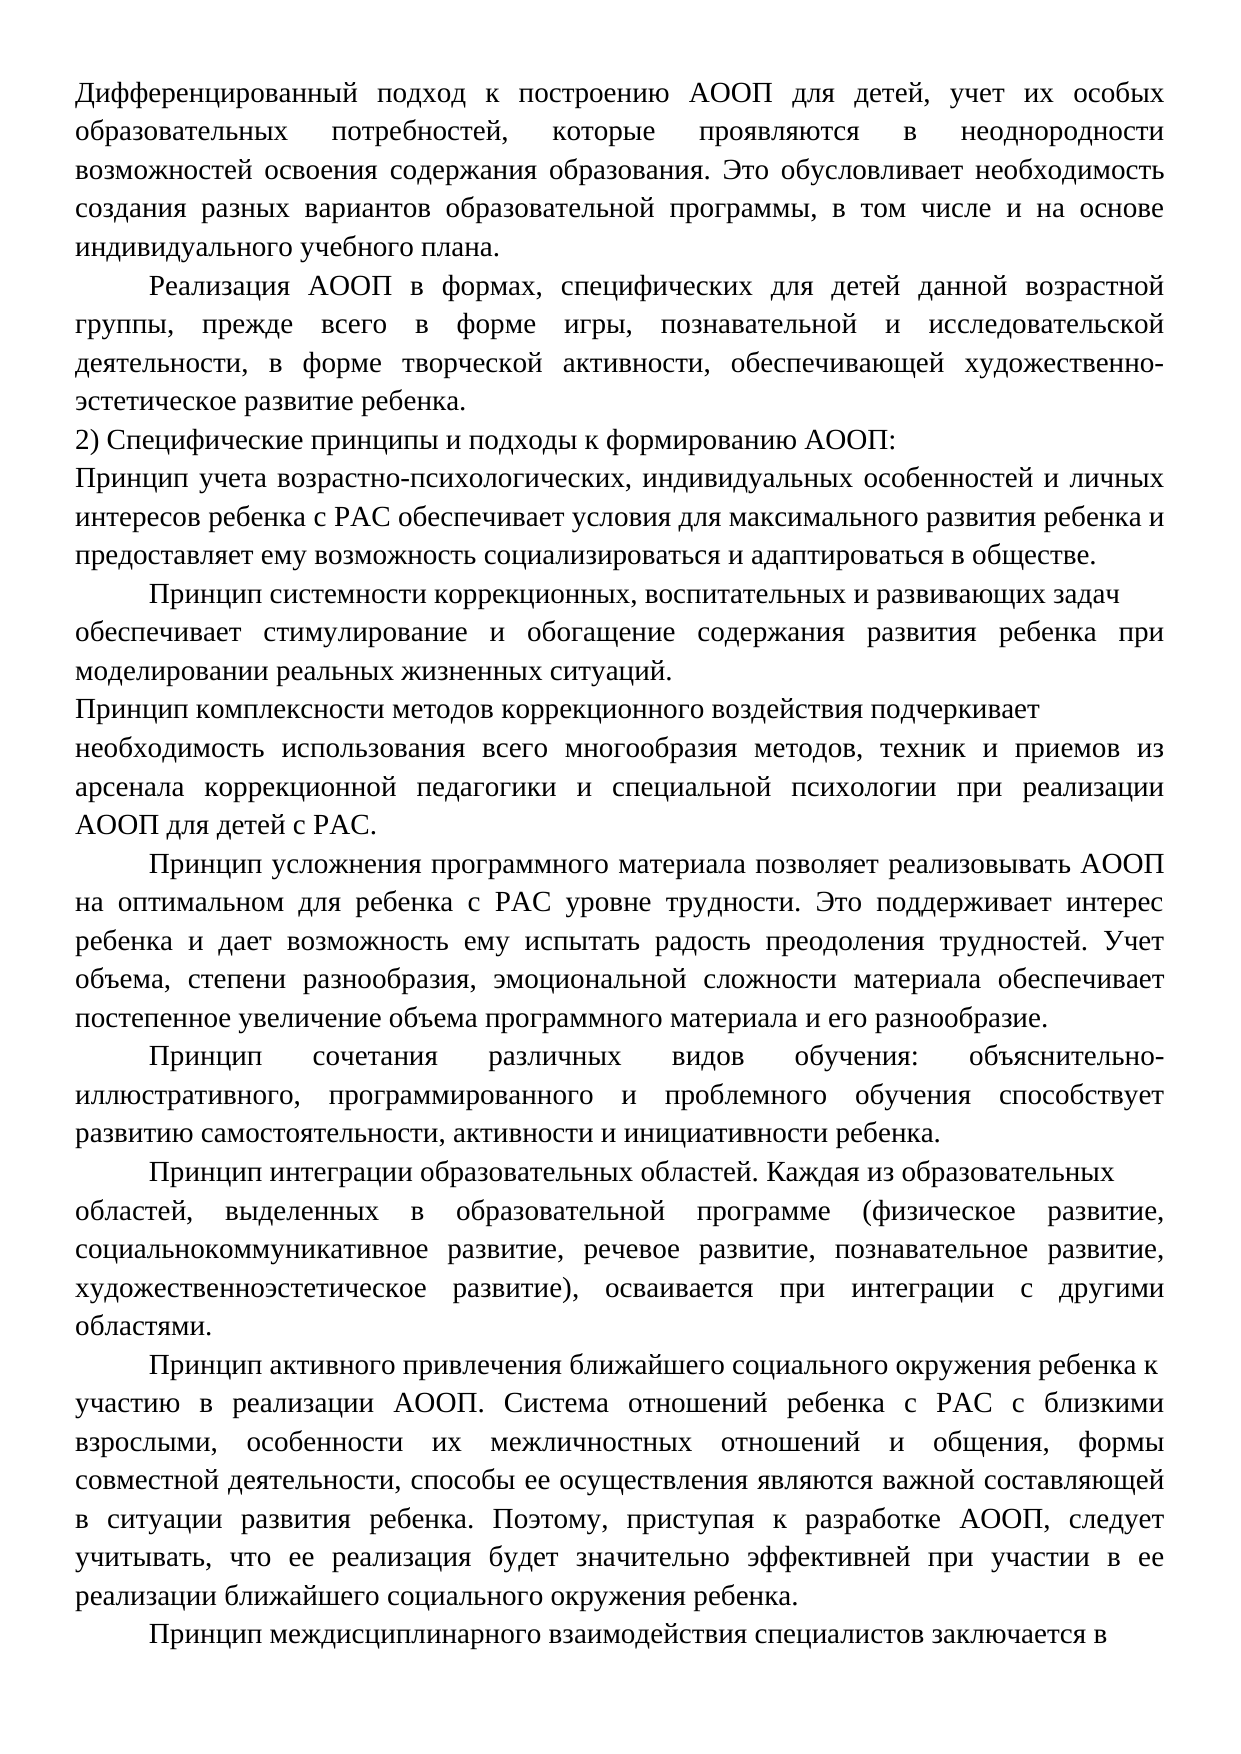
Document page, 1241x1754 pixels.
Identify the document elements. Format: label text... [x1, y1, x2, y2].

text Принцип комплексности методов коррекционного воздействия подчеркивает [75, 692, 1165, 725]
text Реализация АООП в формах, специфических для детей данной возрастной группы, прежде всего в форме игры, познавательной и исследовательской деятельности, в форме творческой активности, обеспечивающей художественно-эстетическое развитие ребенка. [75, 268, 1165, 417]
text обеспечивает стимулирование и обогащение содержания развития ребенка при моделировании реальных жизненных ситуаций. [75, 614, 1165, 687]
text Принцип усложнения программного материала позволяет реализовывать АООП на оптимальном для ребенка с РАС уровне трудности. Это поддерживает интерес ребенка и дает возможность ему испытать радость преодоления трудностей. Учет объема, степени разнообразия, эмоциональной сложности материала обеспечивает постепенное увеличение объема программного материала и его разнообразие. [75, 846, 1165, 1033]
text областей, выделенных в образовательной программе (физическое развитие, социальнокоммуникативное развитие, речевое развитие, познавательное развитие, художественноэстетическое развитие), осваивается при интеграции с другими областями. [75, 1193, 1165, 1342]
text необходимость использования всего многообразия методов, техник и приемов из арсенала коррекционной педагогики и специальной психологии при реализации АООП для детей с РАС. [75, 730, 1165, 841]
text Дифференцированный подход к построению АООП для детей, учет их особых образовательных потребностей, которые проявляются в неоднородности возможностей освоения содержания образования. Это обусловливает необходимость создания разных вариантов образовательной программы, в том числе и на основе индивидуального учебного плана. [75, 75, 1165, 263]
text 2) Специфические принципы и подходы к формированию АООП: [75, 422, 1165, 455]
text Принцип интеграции образовательных областей. Каждая из образовательных [75, 1154, 1165, 1188]
text Принцип учета возрастно-психологических, индивидуальных особенностей и личных интересов ребенка с РАС обеспечивает условия для максимального развития ребенка и предоставляет ему возможность социализироваться и адаптироваться в обществе. [75, 460, 1165, 571]
text участию в реализации АООП. Система отношений ребенка с РАС с близкими взрослыми, особенности их межличностных отношений и общения, формы совместной деятельности, способы ее осуществления являются важной составляющей в ситуации развития ребенка. Поэтому, приступая к разработке АООП, следует учитывать, что ее реализация будет значительно эффективней при участии в ее реализации ближайшего социального окружения ребенка. [75, 1385, 1165, 1612]
text Принцип активного привлечения ближайшего социального окружения ребенка к [75, 1347, 1165, 1380]
text Принцип сочетания различных видов обучения: объяснительно-иллюстративного, программированного и проблемного обучения способствует развитию самостоятельности, активности и инициативности ребенка. [75, 1038, 1165, 1149]
text Принцип системности коррекционных, воспитательных и развивающих задач [75, 576, 1165, 609]
text Принцип междисциплинарного взаимодействия специалистов заключается в [75, 1617, 1165, 1650]
